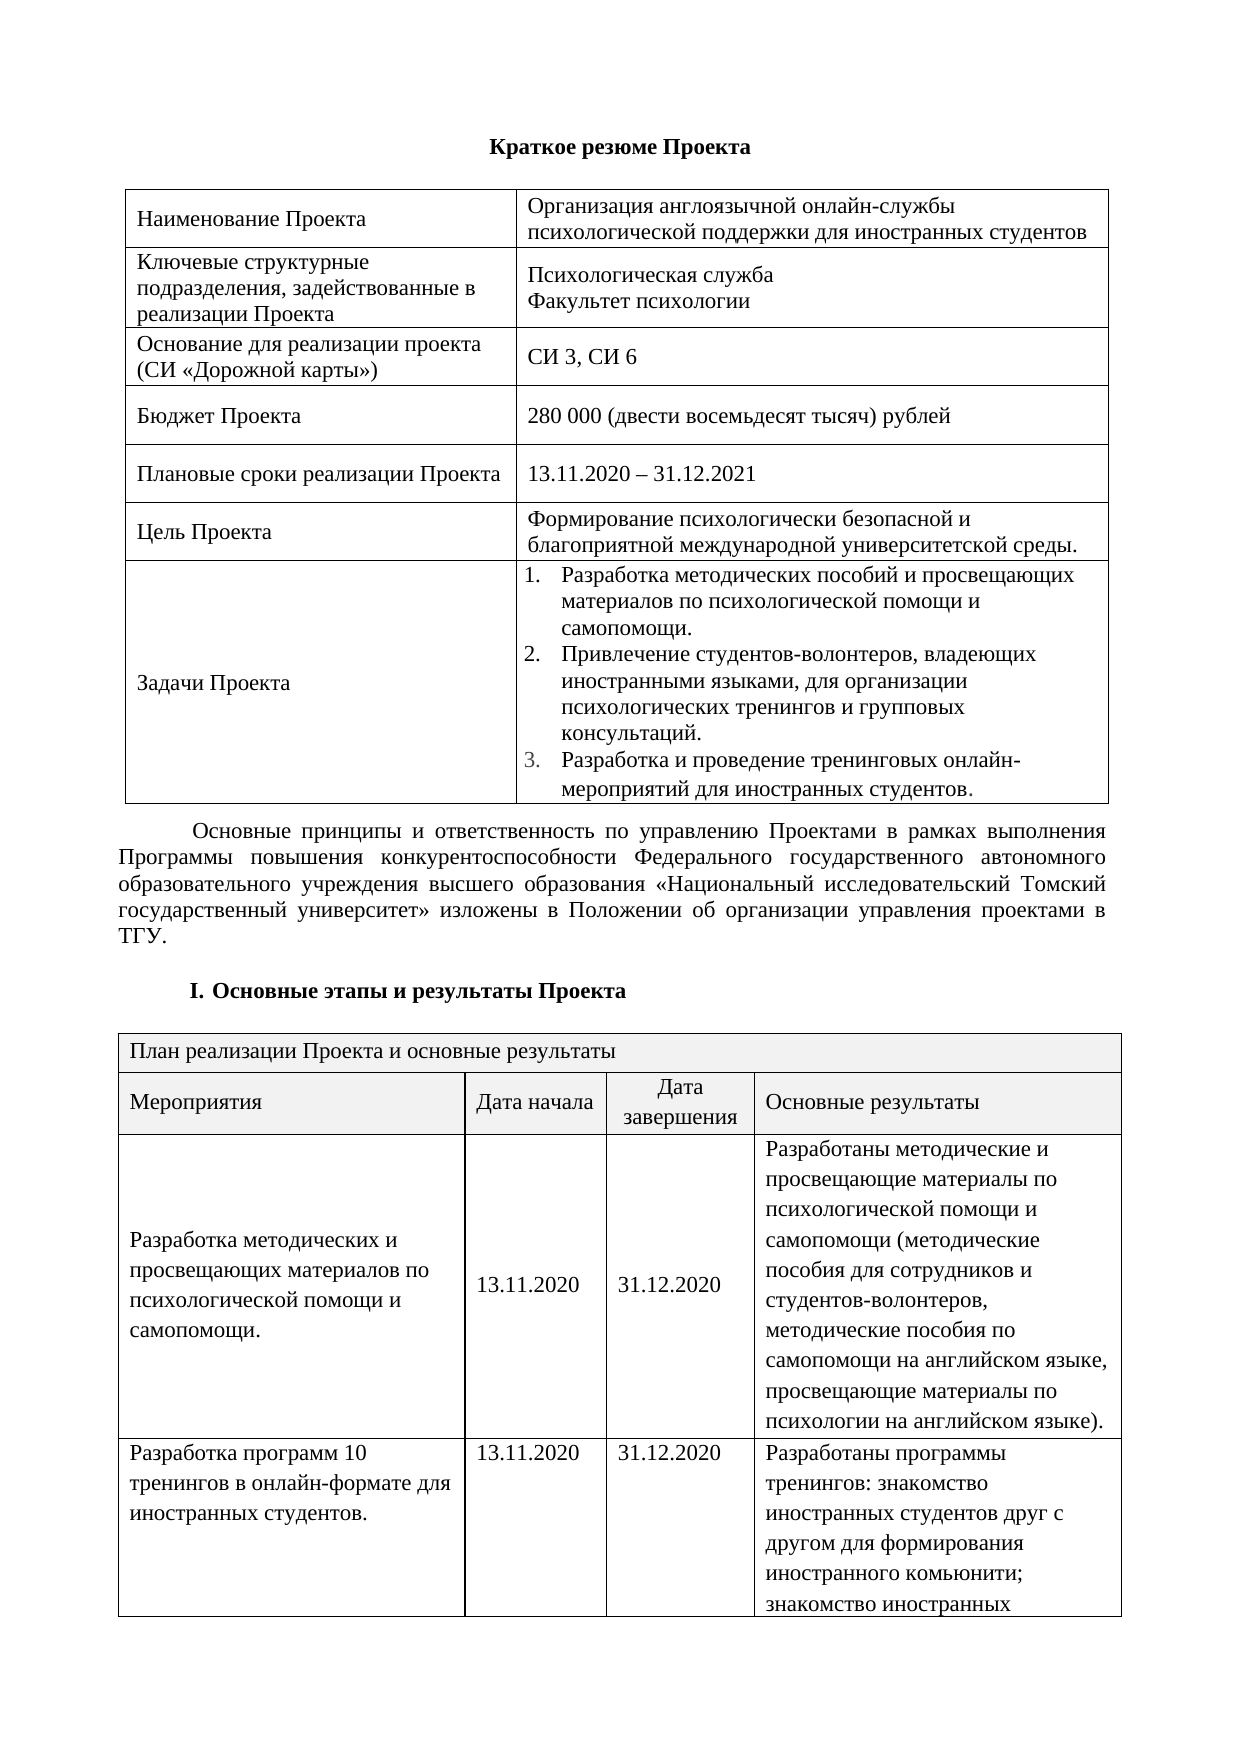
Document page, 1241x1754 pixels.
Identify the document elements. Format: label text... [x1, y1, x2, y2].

table_cell Ключевые структурные подразделения, задействованные в реализации Проекта [126, 248, 516, 327]
table_cell Формирование психологически безопасной и благоприятной международной университетской среды. [517, 503, 1108, 560]
text Краткое резюме Проекта [118, 133, 1122, 160]
list Основные этапы и результаты Проекта [204, 977, 1122, 1004]
table_cell Разработка методических и просвещающих материалов по психологической помощи и самопомощи. [119, 1135, 464, 1437]
table_cell 31.12.2020 [607, 1135, 754, 1437]
table_cell 13.11.2020 [466, 1439, 606, 1616]
table_cell Дата завершения [607, 1073, 754, 1134]
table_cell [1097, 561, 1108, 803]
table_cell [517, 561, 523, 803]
table_cell Мероприятия [119, 1073, 464, 1134]
table_header План реализации Проекта и основные результаты [119, 1034, 1121, 1072]
table_cell Задачи Проекта [126, 561, 516, 803]
table_cell Психологическая служба Факультет психологии [517, 248, 1108, 327]
table_header Организация англоязычной онлайн-службы психологической поддержки для иностранных студентов [517, 190, 1108, 247]
table_cell Плановые сроки реализации Проекта [126, 445, 516, 502]
table_cell 13.11.2020 [466, 1135, 606, 1437]
table_cell СИ 3, СИ 6 [517, 328, 1108, 385]
table_cell Цель Проекта [126, 503, 516, 560]
table_cell Дата начала [466, 1073, 606, 1134]
table_cell 31.12.2020 [607, 1439, 754, 1616]
table_cell Основные результаты [755, 1073, 1121, 1134]
table_cell 13.11.2020 – 31.12.2021 [517, 445, 1108, 502]
table_cell Разработаны методические и просвещающие материалы по психологической помощи и самопомощи (методические пособия для сотрудников и студентов-волонтеров, методические пособия по самопомощи на английском языке, просвещающие материалы по психологии на английском языке). [755, 1135, 1121, 1437]
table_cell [119, 1439, 464, 1616]
table_header Наименование Проекта [126, 190, 516, 247]
table_cell 280 000 (двести восемьдесят тысяч) рублей [517, 386, 1108, 443]
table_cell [755, 1439, 1121, 1616]
text Основные принципы и ответственность по управлению Проектами в рамках выполнения Программы повышения конкурентоспособности Федерального государственного автономного образовательного учреждения высшего образования «Национальный исследовательский Томский государственный университет» изложены в Положении об организации управления проектами в ТГУ. [118, 817, 1107, 949]
table_cell Бюджет Проекта [126, 386, 516, 443]
table_cell Основание для реализации проекта (СИ «Дорожной карты») [126, 328, 516, 385]
